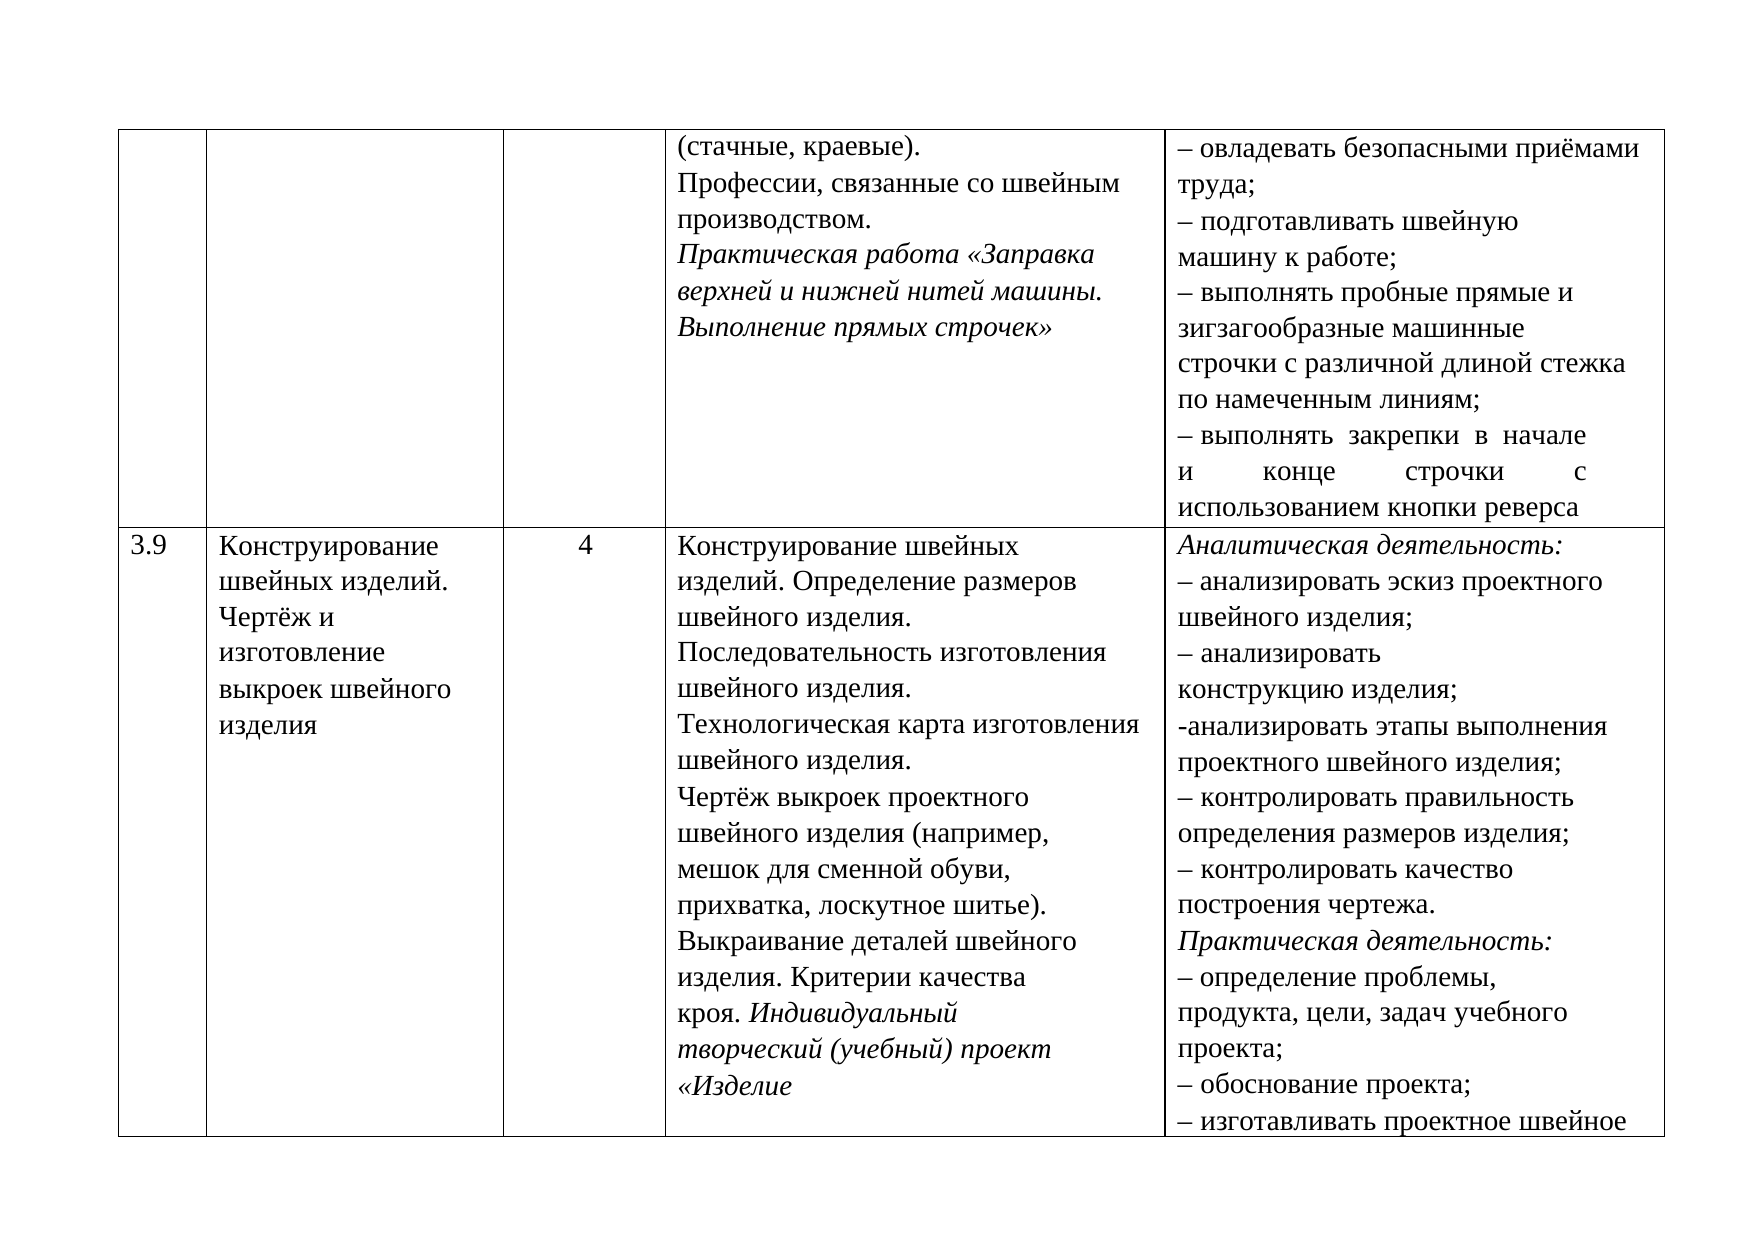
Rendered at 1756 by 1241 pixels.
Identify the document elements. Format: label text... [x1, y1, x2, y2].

table_header [504, 130, 665, 527]
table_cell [666, 528, 1164, 1136]
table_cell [207, 528, 503, 1136]
table_header – овладевать безопасными приёмами труда; подготавливать швейную машину к работе; выполнять пробные прямые и зигзагообразные машинные строчки с различной длиной стежка по намеченным линиям; выполнять закрепки в начале и конце строчки с использованием кнопки реверса [1166, 130, 1664, 527]
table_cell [1166, 528, 1664, 1136]
table_header (стачные, краевые). Профессии, связанные со швейным производством. Практическая работа «Заправка верхней и нижней нитей машины. Выполнение прямых строчек» [666, 130, 1164, 527]
table_cell 3.9 [119, 528, 206, 1136]
table_cell 4 [504, 528, 665, 1136]
table_header [207, 130, 503, 527]
table_header [119, 130, 206, 527]
